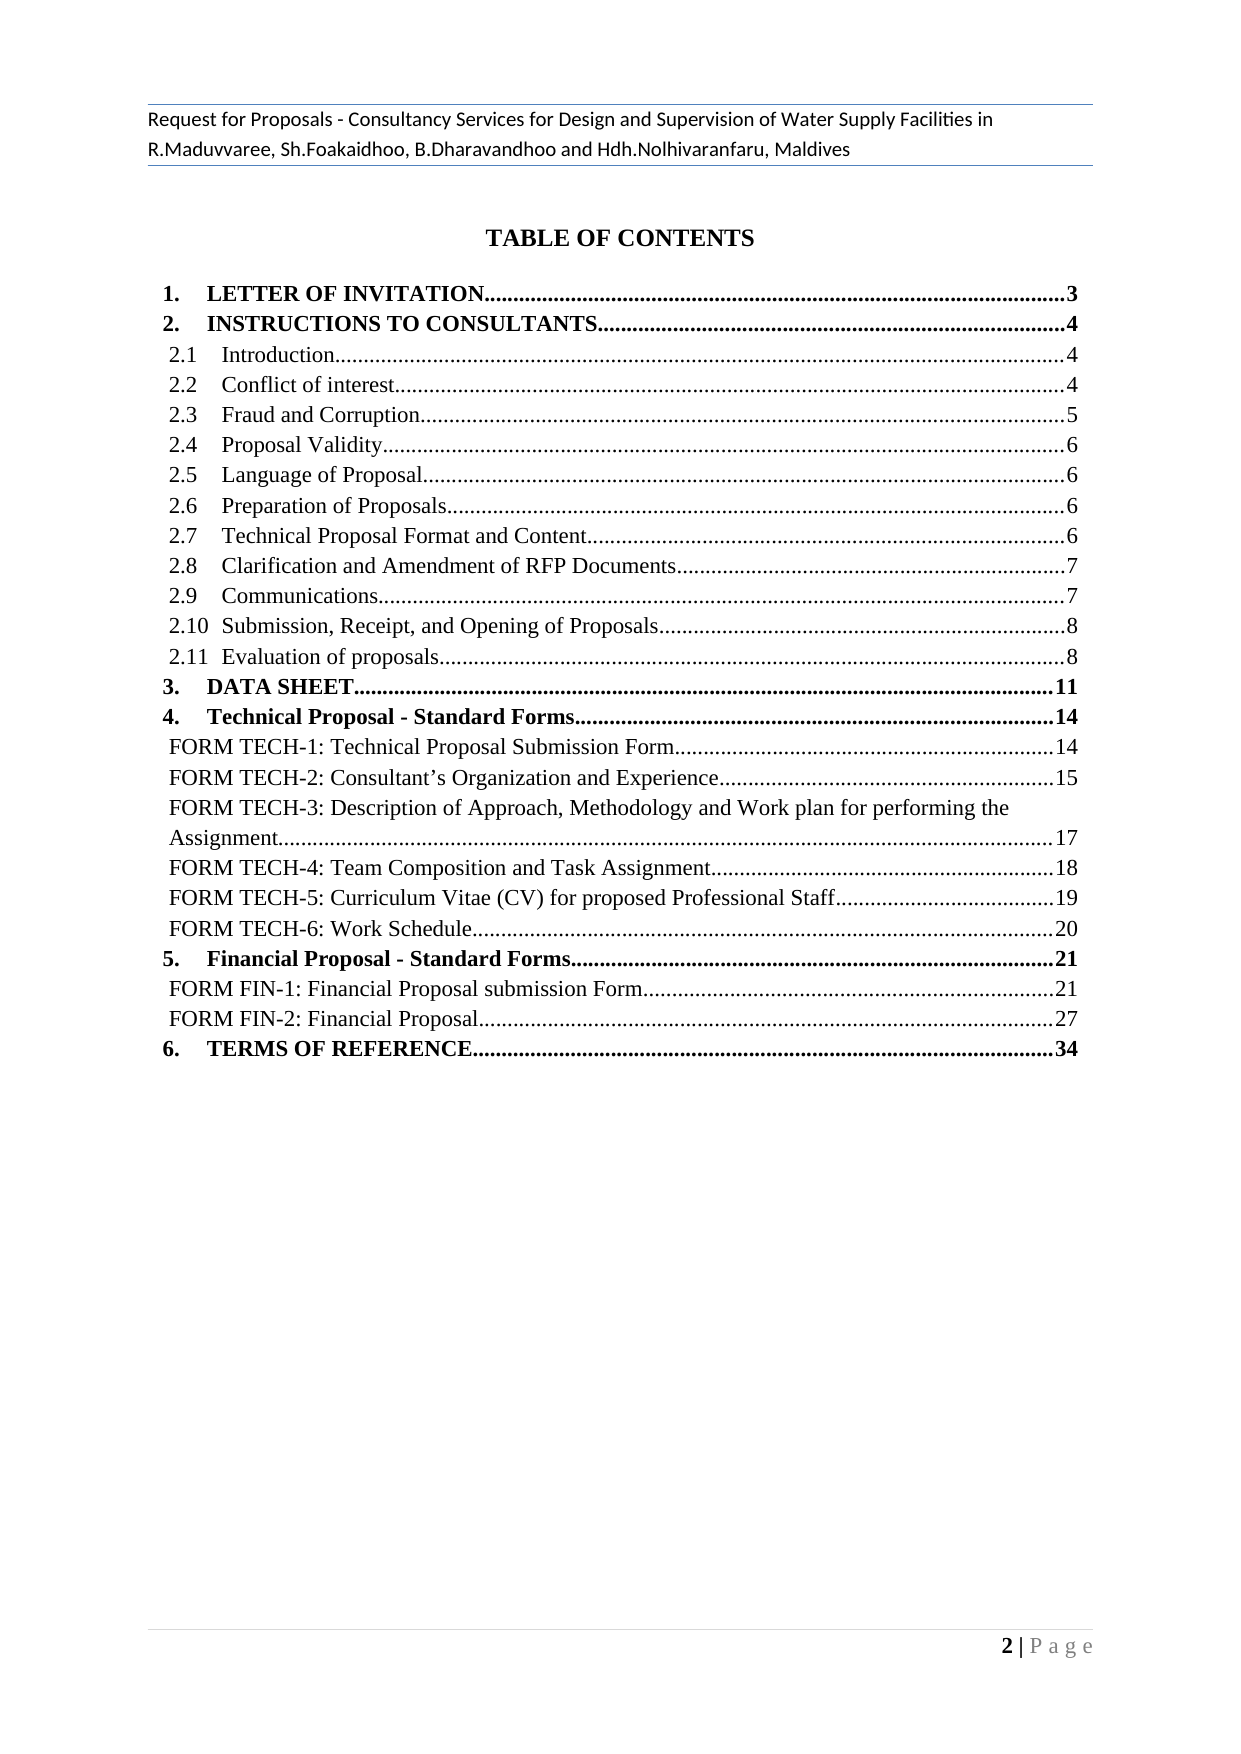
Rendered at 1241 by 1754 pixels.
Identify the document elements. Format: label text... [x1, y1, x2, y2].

text FORM FIN-2: Financial Proposal 27 [168, 1005, 1093, 1032]
text TABLE OF CONTENTS [148, 223, 1093, 251]
text 2.1 Introduction 4 [168, 341, 1093, 367]
text 2.3 Fraud and Corruption 5 [168, 401, 1093, 427]
text 2.2 Conflict of interest 4 [168, 371, 1093, 397]
text 2.9 Communications 7 [168, 582, 1093, 609]
text FORM TECH-3: Description of Approach, Methodology and Work plan for performing the Assignment 17 [168, 794, 1093, 850]
text 2.4 Proposal Validity 6 [168, 431, 1093, 458]
text 6. TERMS OF REFERENCE 34 [162, 1035, 1036, 1062]
text 2.7 Technical Proposal Format and Content 6 [168, 522, 1093, 548]
text FORM TECH-1: Technical Proposal Submission Form 14 [168, 733, 1093, 760]
text 2. INSTRUCTIONS TO CONSULTANTS 4 [162, 310, 1036, 337]
text 5. Financial Proposal - Standard Forms 21 [162, 945, 1036, 971]
text 1. LETTER OF INVITATION 3 [162, 280, 1036, 307]
text FORM TECH-5: Curriculum Vitae (CV) for proposed Professional Staff 19 [168, 884, 1093, 911]
text 2.8 Clarification and Amendment of RFP Documents 7 [168, 552, 1093, 578]
text 2.11 Evaluation of proposals 8 [168, 643, 1093, 669]
text 4. Technical Proposal - Standard Forms 14 [162, 703, 1036, 729]
text 2.5 Language of Proposal 6 [168, 461, 1093, 488]
text 2.10 Submission, Receipt, and Opening of Proposals 8 [168, 612, 1093, 639]
text FORM TECH-6: Work Schedule 20 [168, 914, 1093, 941]
text FORM FIN-1: Financial Proposal submission Form 21 [168, 975, 1093, 1001]
text FORM TECH-2: Consultant’s Organization and Experience 15 [168, 763, 1093, 790]
text 2.6 Preparation of Proposals 6 [168, 492, 1093, 518]
text FORM TECH-4: Team Composition and Task Assignment 18 [168, 854, 1093, 881]
text 3. DATA SHEET 11 [162, 673, 1036, 699]
